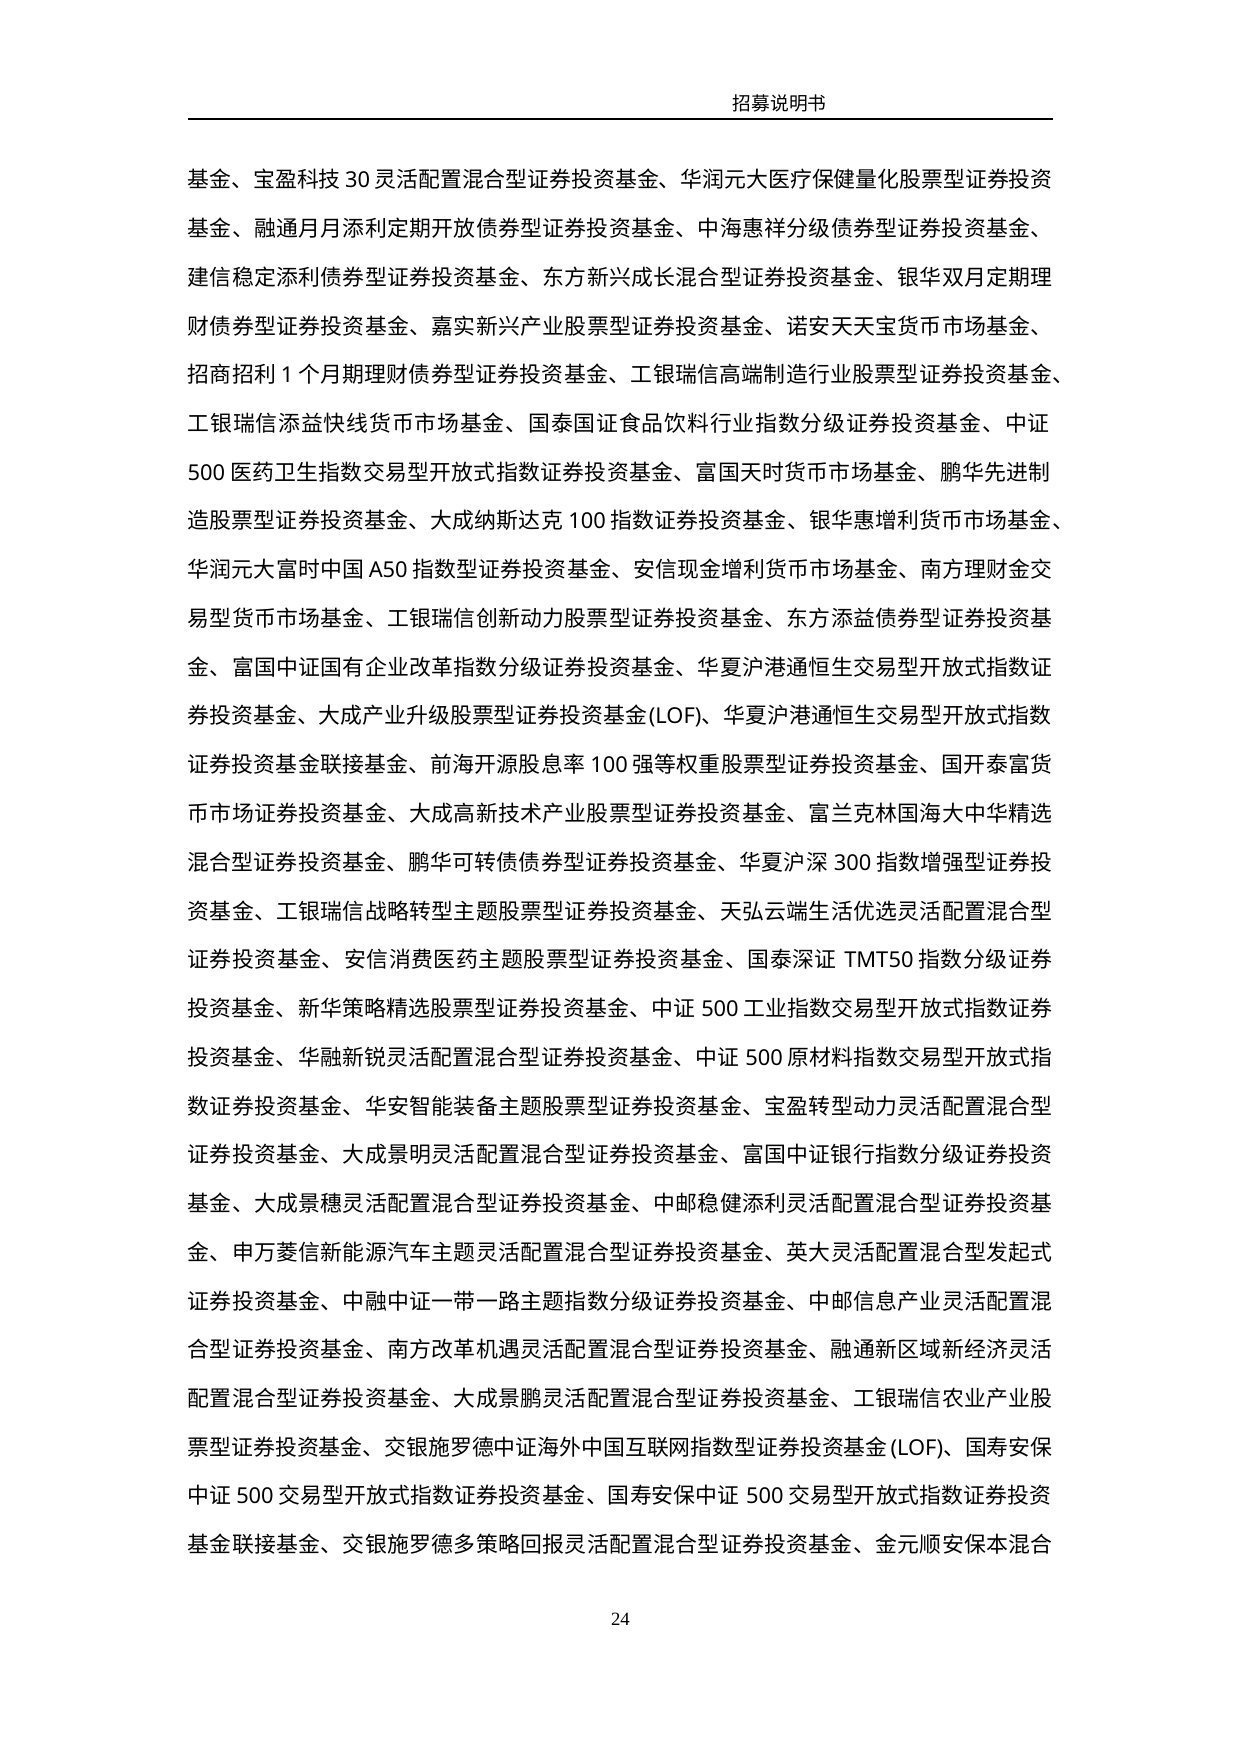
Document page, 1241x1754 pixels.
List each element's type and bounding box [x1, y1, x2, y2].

text [187, 162, 1053, 1559]
